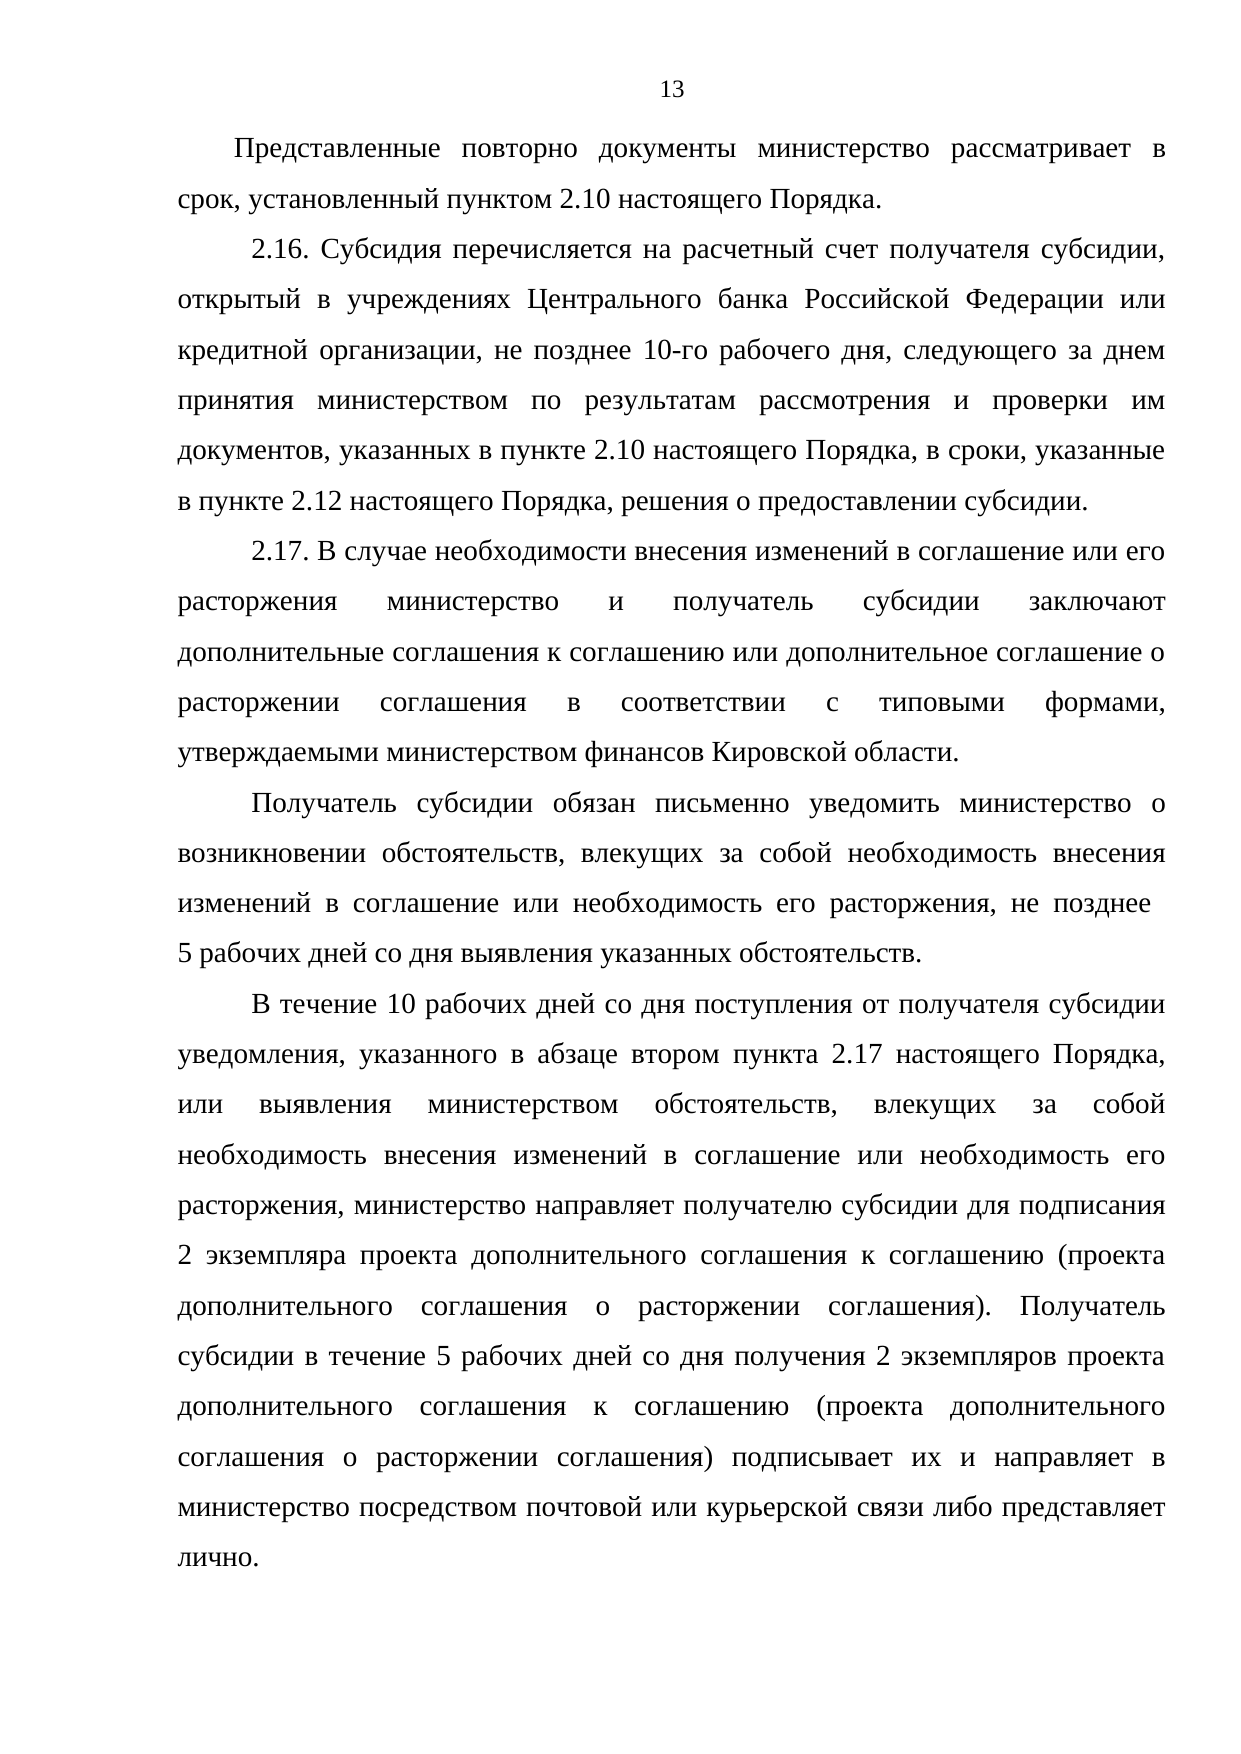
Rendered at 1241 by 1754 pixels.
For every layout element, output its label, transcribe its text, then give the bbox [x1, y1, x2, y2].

text Представленные повторно документы министерство рассматривает в срок, установленный пунктом 2.10 настоящего Порядка. [177, 131, 1166, 214]
text 2.16. Субсидия перечисляется на расчетный счет получателя субсидии, открытый в учреждениях Центрального банка Российской Федерации или кредитной организации, не позднее 10-го рабочего дня, следующего за днем принятия министерством по результатам рассмотрения и проверки им документов, указанных в пункте 2.10 настоящего Порядка, в сроки, указанные в пункте 2.12 настоящего Порядка, решения о предоставлении субсидии. [177, 231, 1166, 516]
text В течение 10 рабочих дней со дня поступления от получателя субсидии уведомления, указанного в абзаце втором пункта 2.17 настоящего Порядка, или выявления министерством обстоятельств, влекущих за собой необходимость внесения изменений в соглашение или необходимость его расторжения, министерство направляет получателю субсидии для подписания 2 экземпляра проекта дополнительного соглашения к соглашению (проекта дополнительного соглашения о расторжении соглашения). Получатель субсидии в течение 5 рабочих дней со дня получения 2 экземпляров проекта дополнительного соглашения к соглашению (проекта дополнительного соглашения о расторжении соглашения) подписывает их и направляет в министерство посредством почтовой или курьерской связи либо представляет лично. [177, 986, 1166, 1573]
text 2.17. В случае необходимости внесения изменений в соглашение или его расторжения министерство и получатель субсидии заключают дополнительные соглашения к соглашению или дополнительное соглашение о расторжении соглашения в соответствии с типовыми формами, утверждаемыми министерством финансов Кировской области. [177, 533, 1166, 768]
text Получатель субсидии обязан письменно уведомить министерство о возникновении обстоятельств, влекущих за собой необходимость внесения изменений в соглашение или необходимость его расторжения, не позднее 5 рабочих дней со дня выявления указанных обстоятельств. [177, 785, 1166, 969]
